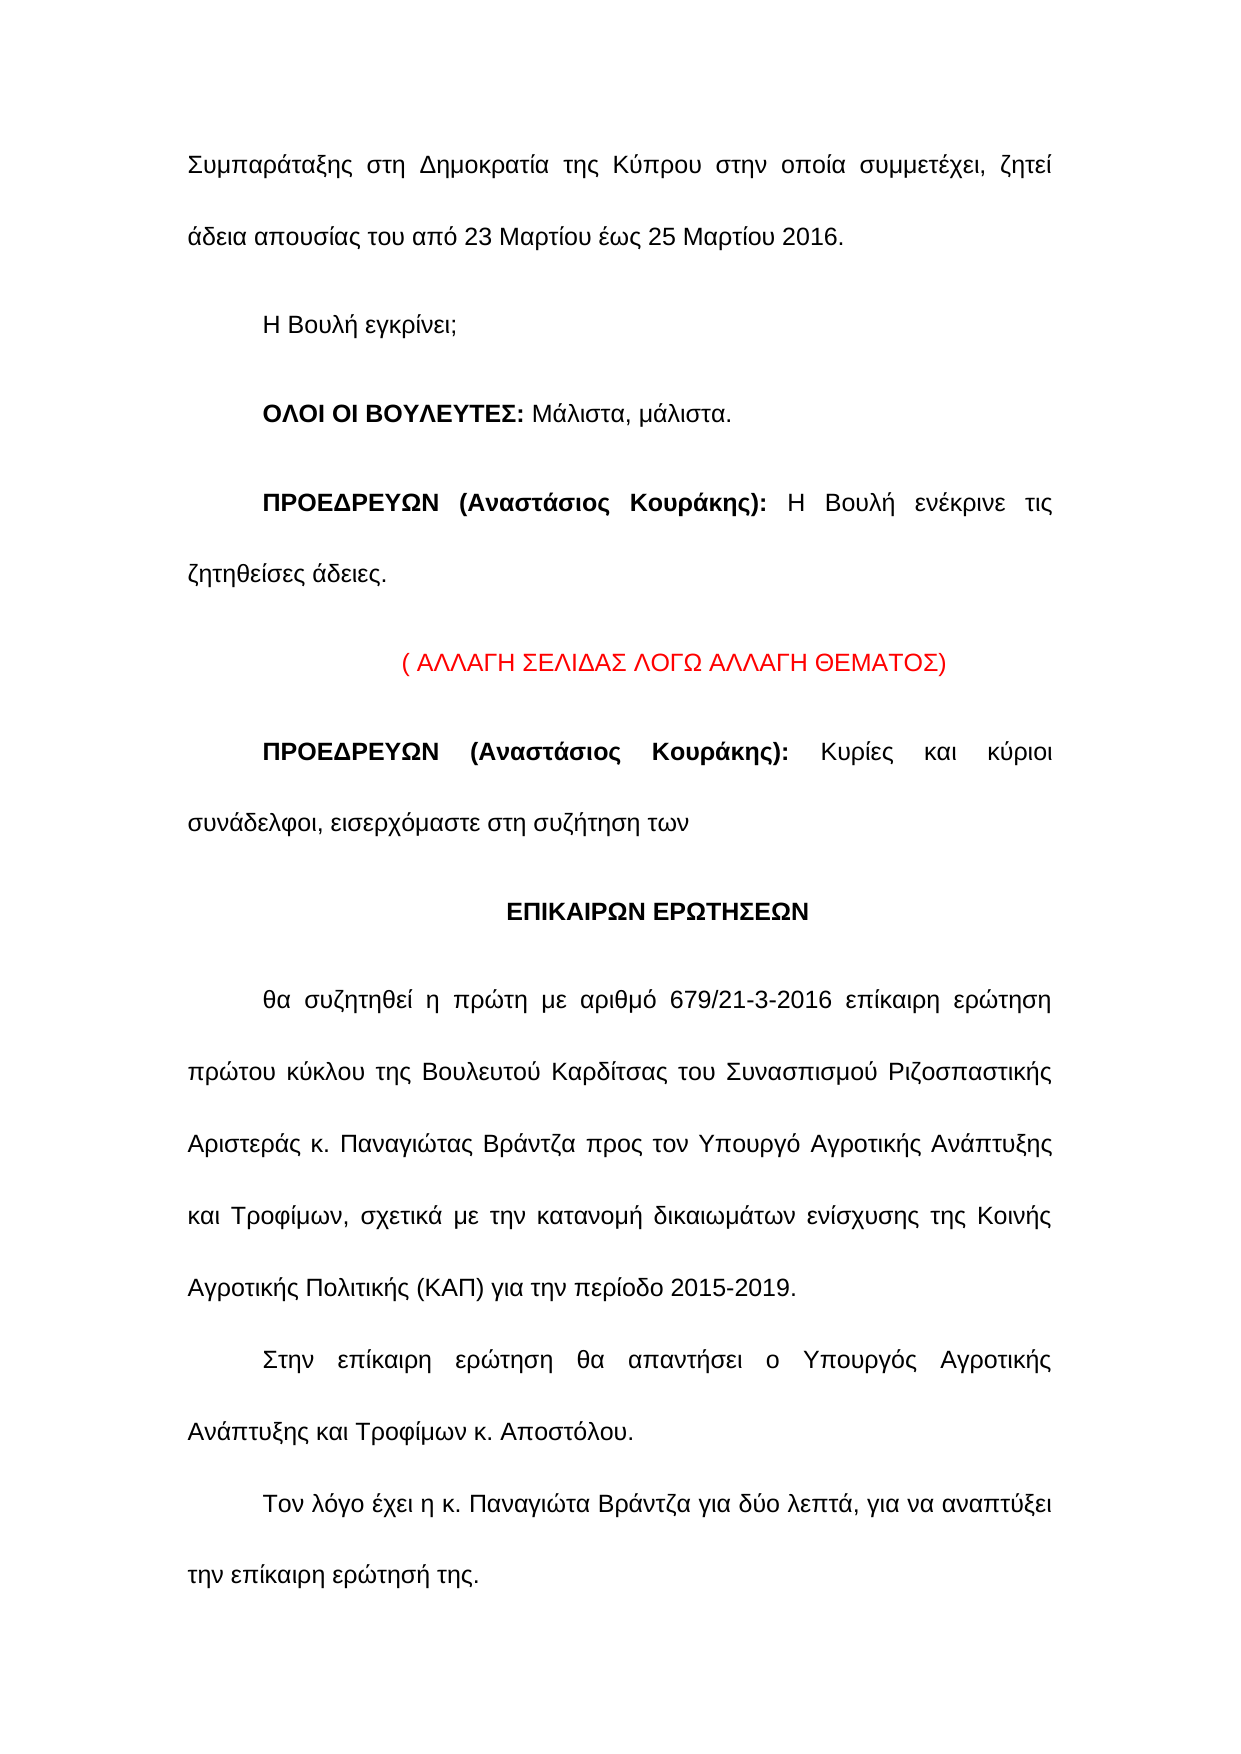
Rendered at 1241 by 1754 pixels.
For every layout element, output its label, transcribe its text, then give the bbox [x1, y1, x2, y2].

text ( ΑΛΛΑΓΗ ΣΕΛΙΔΑΣ ΛΟΓΩ ΑΛΛΑΓΗ ΘΕΜΑΤΟΣ) [187, 648, 1053, 677]
text ΕΠΙΚΑΙΡΩΝ ΕΡΩΤΗΣΕΩΝ [187, 897, 1053, 926]
text ΠΡΟΕΔΡΕΥΩΝ (Αναστάσιος Κουράκης): Η Βουλή ενέκρινε τις ζητηθείσες άδειες. [187, 487, 1053, 588]
text ΟΛΟΙ ΟΙ ΒΟΥΛΕΥΤΕΣ: Μάλιστα, μάλιστα. [187, 399, 1053, 428]
text Τον λόγο έχει η κ. Παναγιώτα Βράντζα για δύο λεπτά, για να αναπτύξει την επίκαιρη ερώτησή της. [187, 1488, 1053, 1589]
text Η Βουλή εγκρίνει; [187, 310, 1053, 339]
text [187, 150, 1053, 251]
text ΠΡΟΕΔΡΕΥΩΝ (Αναστάσιος Κουράκης): Κυρίες και κύριοι συνάδελφοι, εισερχόμαστε στη συζήτηση των [187, 736, 1053, 837]
text Στην επίκαιρη ερώτηση θα απαντήσει ο Υπουργός Αγροτικής Ανάπτυξης και Τροφίμων κ. Αποστόλου. [187, 1345, 1053, 1445]
text θα συζητηθεί η πρώτη με αριθμό 679/21-3-2016 επίκαιρη ερώτηση πρώτου κύκλου της Βουλευτού Καρδίτσας του Συνασπισμού Ριζοσπαστικής Αριστεράς κ. Παναγιώτας Βράντζα προς τον Υπουργό Αγροτικής Ανάπτυξης και Τροφίμων, σχετικά με την κατανομή δικαιωμάτων ενίσχυσης της Κοινής Αγροτικής Πολιτικής (ΚΑΠ) για την περίοδο 2015-2019. [187, 985, 1053, 1302]
